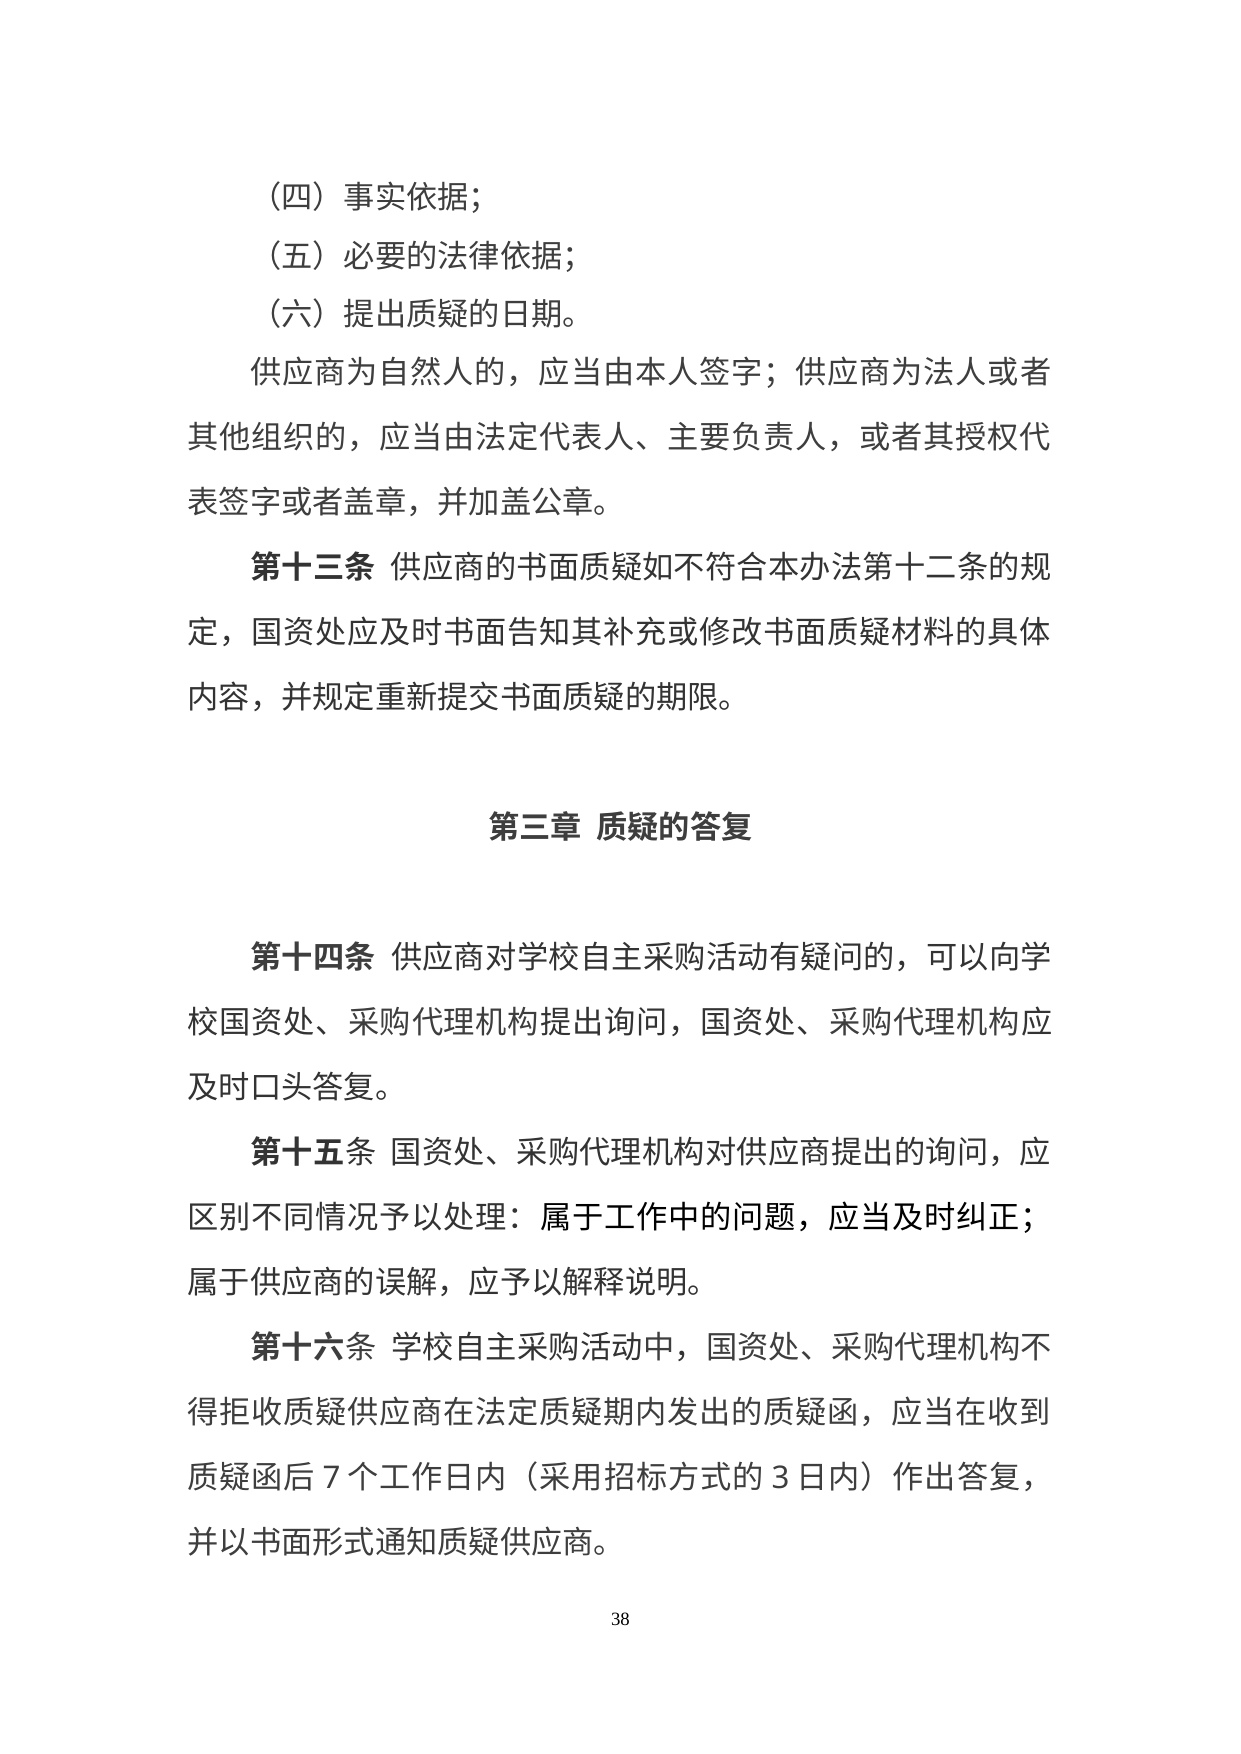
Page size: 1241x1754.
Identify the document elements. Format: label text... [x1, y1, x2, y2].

text （五）必要的法律依据； [187, 220, 1053, 279]
text 第三章 质疑的答复 [187, 792, 1053, 857]
text 第十四条 供应商对学校自主采购活动有疑问的，可以向学校国资处、采购代理机构提出询问，国资处、采购代理机构应及时口头答复。 [187, 922, 1053, 1117]
text （六）提出质疑的日期。 [187, 279, 1053, 337]
text 第十三条 供应商的书面质疑如不符合本办法第十二条的规定，国资处应及时书面告知其补充或修改书面质疑材料的具体内容，并规定重新提交书面质疑的期限。 [187, 532, 1053, 727]
text 第十五条 国资处、采购代理机构对供应商提出的询问，应区别不同情况予以处理：属于工作中的问题，应当及时纠正；属于供应商的误解，应予以解释说明。 [187, 1117, 1053, 1312]
text 第十六条 学校自主采购活动中，国资处、采购代理机构不得拒收质疑供应商在法定质疑期内发出的质疑函，应当在收到质疑函后7个工作日内（采用招标方式的3日内）作出答复，并以书面形式通知质疑供应商。 [187, 1312, 1053, 1572]
text （四）事实依据； [187, 162, 1053, 220]
text 供应商为自然人的，应当由本人签字；供应商为法人或者其他组织的，应当由法定代表人、主要负责人，或者其授权代表签字或者盖章，并加盖公章。 [187, 337, 1053, 532]
